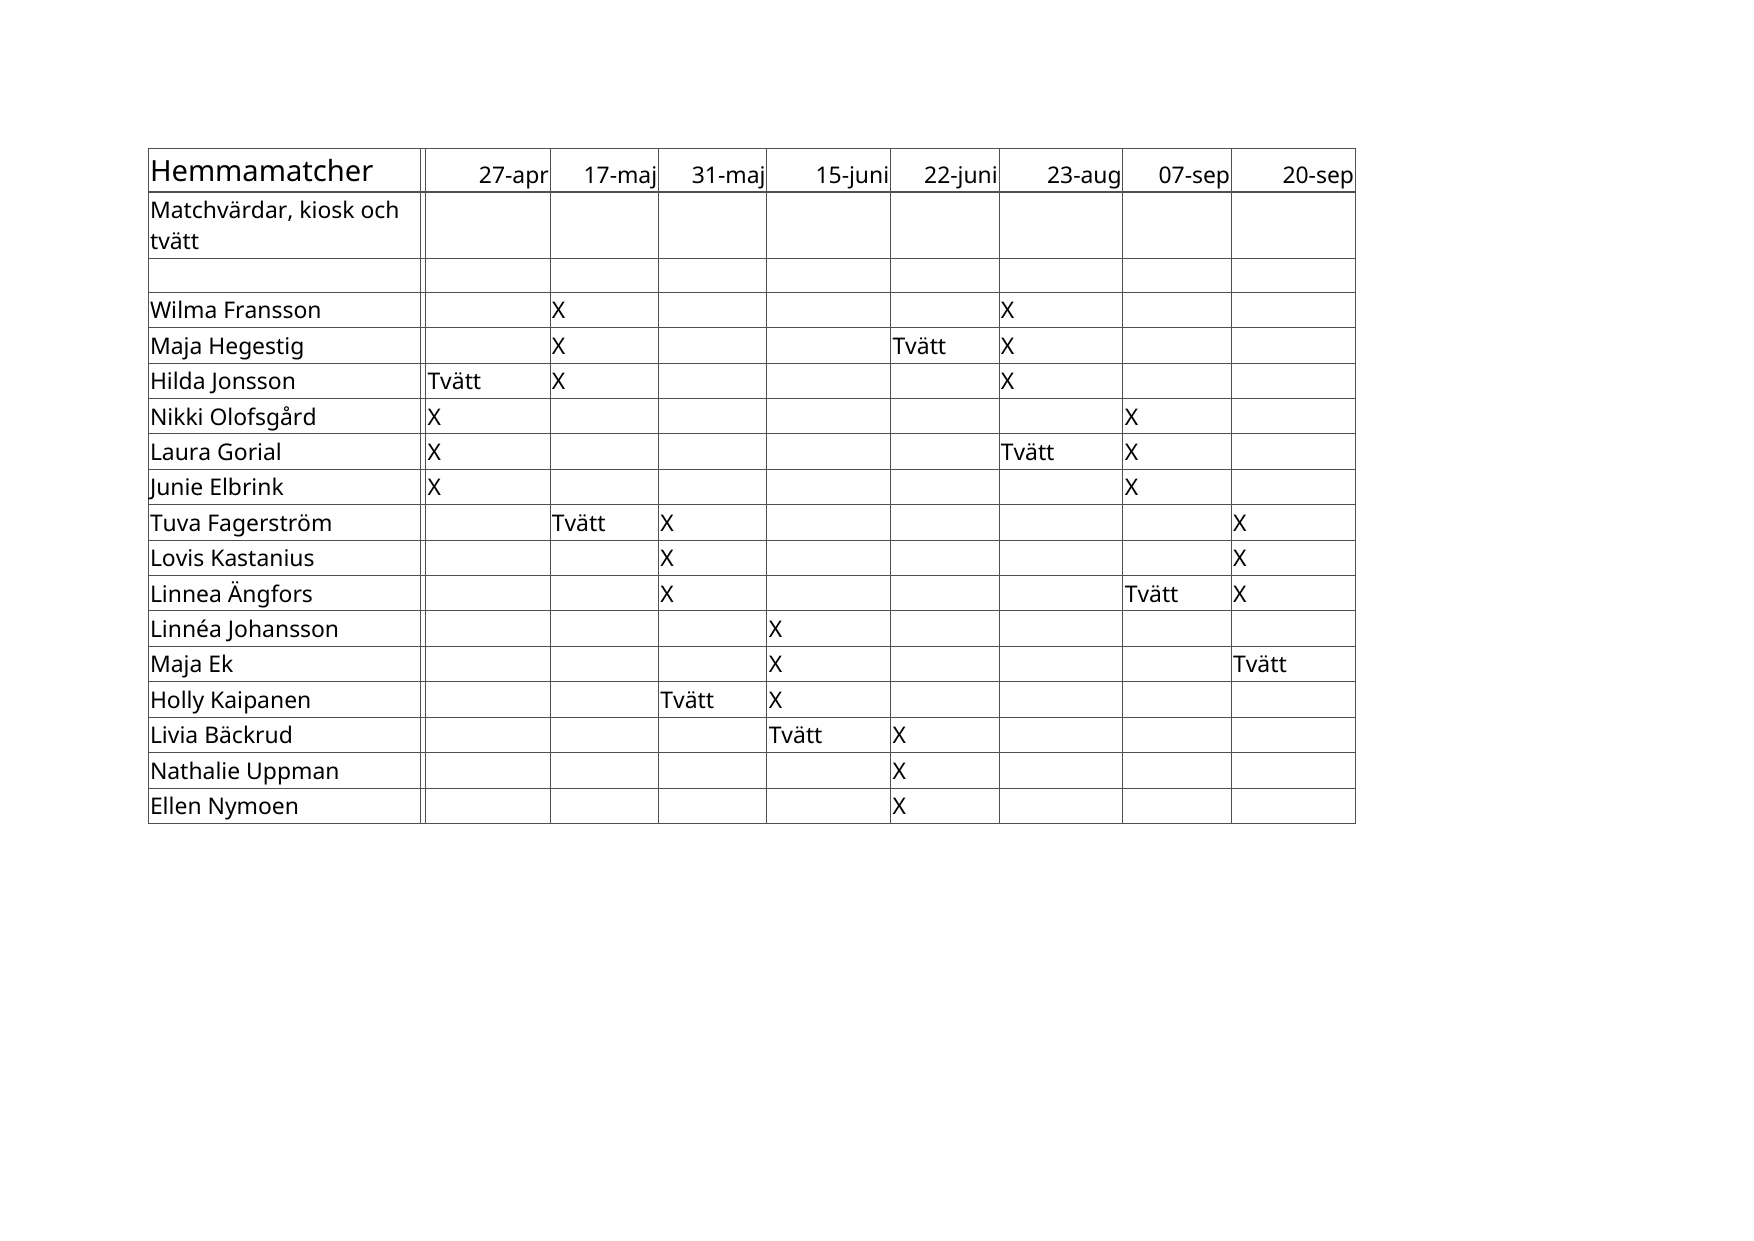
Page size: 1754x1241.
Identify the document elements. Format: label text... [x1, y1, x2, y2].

table_cell [1123, 753, 1231, 787]
table_cell [891, 193, 999, 258]
table_cell [659, 647, 766, 681]
table_cell [891, 259, 999, 292]
table_cell X [1232, 576, 1355, 610]
table_cell Tvätt [891, 328, 999, 362]
table_cell [421, 647, 425, 681]
table_header 07-sep [1123, 149, 1231, 191]
table_cell [426, 259, 550, 292]
table_cell [891, 293, 999, 327]
table_cell X [891, 789, 999, 823]
table_cell Tvätt [551, 505, 658, 539]
table_cell [551, 611, 658, 646]
table_cell [421, 470, 425, 504]
table_header [421, 149, 425, 191]
table_cell X [551, 364, 658, 398]
table_cell X [1123, 470, 1231, 504]
table_cell [1232, 399, 1355, 433]
table_cell [551, 789, 658, 823]
table_cell [421, 328, 425, 362]
table_cell Maja Hegestig [149, 328, 420, 362]
table_cell Maja Ek [149, 647, 420, 681]
table_cell [659, 611, 766, 646]
table_cell Linnéa Johansson [149, 611, 420, 646]
table_header 23-aug [1000, 149, 1122, 191]
table_cell [1232, 789, 1355, 823]
table_cell [1123, 647, 1231, 681]
table_cell [767, 364, 890, 398]
table_cell [1123, 611, 1231, 646]
table_cell [1232, 470, 1355, 504]
table_cell [767, 789, 890, 823]
table_cell [426, 576, 550, 610]
table_cell [659, 399, 766, 433]
table_cell [421, 718, 425, 752]
table_cell [659, 293, 766, 327]
table_cell [1000, 789, 1122, 823]
table_cell [1000, 259, 1122, 292]
table_cell [551, 576, 658, 610]
table_cell [659, 789, 766, 823]
table_cell [426, 718, 550, 752]
table_cell [421, 753, 425, 787]
table_cell [1123, 259, 1231, 292]
table_cell [551, 259, 658, 292]
table_cell [1123, 505, 1231, 539]
table_cell Tuva Fagerström [149, 505, 420, 539]
table_cell X [1232, 541, 1355, 575]
table_cell [1232, 434, 1355, 469]
table_header Hemmamatcher [149, 149, 420, 191]
table_cell [891, 541, 999, 575]
table_cell [421, 611, 425, 646]
table_cell [1232, 611, 1355, 646]
table_cell Wilma Fransson [149, 293, 420, 327]
table_cell [421, 364, 425, 398]
table_cell [421, 576, 425, 610]
table_cell [1232, 259, 1355, 292]
table_cell X [551, 293, 658, 327]
table_cell [551, 193, 658, 258]
table_cell [551, 718, 658, 752]
table_cell [767, 193, 890, 258]
table_cell [551, 682, 658, 717]
table_cell Hilda Jonsson [149, 364, 420, 398]
table_cell X [426, 399, 550, 433]
table_cell [551, 647, 658, 681]
table_cell X [659, 576, 766, 610]
table_cell [767, 470, 890, 504]
table_cell X [891, 753, 999, 787]
table_cell Tvätt [426, 364, 550, 398]
table_cell Tvätt [1232, 647, 1355, 681]
table_cell [421, 399, 425, 433]
table_cell [1123, 293, 1231, 327]
table_cell [891, 505, 999, 539]
table_cell [551, 541, 658, 575]
table_cell Tvätt [1123, 576, 1231, 610]
table_cell [767, 399, 890, 433]
table_cell X [891, 718, 999, 752]
table_cell Nikki Olofsgård [149, 399, 420, 433]
table_cell [1000, 576, 1122, 610]
table_cell [426, 193, 550, 258]
table_cell X [659, 541, 766, 575]
table_cell [421, 293, 425, 327]
table_cell [1123, 718, 1231, 752]
table_header 31-maj [659, 149, 766, 191]
table_cell X [767, 682, 890, 717]
table_cell [1232, 193, 1355, 258]
table_cell X [551, 328, 658, 362]
table_cell [1123, 328, 1231, 362]
table_cell [659, 259, 766, 292]
table_cell [1232, 364, 1355, 398]
table_cell [1000, 611, 1122, 646]
table_cell X [426, 470, 550, 504]
table_cell [1000, 541, 1122, 575]
table_cell [421, 682, 425, 717]
table_cell [659, 753, 766, 787]
table_cell X [767, 647, 890, 681]
table_cell [551, 753, 658, 787]
table_header 17-maj [551, 149, 658, 191]
table_cell Tvätt [659, 682, 766, 717]
table_cell [1123, 682, 1231, 717]
table_cell [149, 259, 420, 292]
table_header 22-juni [891, 149, 999, 191]
table_cell [426, 753, 550, 787]
table_header 20-sep [1232, 149, 1355, 191]
table_cell [426, 682, 550, 717]
table_cell [1123, 789, 1231, 823]
table_cell Linnea Ängfors [149, 576, 420, 610]
table_cell Livia Bäckrud [149, 718, 420, 752]
table_cell [426, 789, 550, 823]
table_header 15-juni [767, 149, 890, 191]
table_cell [1000, 753, 1122, 787]
table_cell [891, 434, 999, 469]
table_cell [551, 434, 658, 469]
table_cell [891, 576, 999, 610]
table_cell [659, 470, 766, 504]
table_cell [659, 364, 766, 398]
table_cell Tvätt [1000, 434, 1122, 469]
table_cell X [1123, 434, 1231, 469]
table_cell Junie Elbrink [149, 470, 420, 504]
table_cell [421, 541, 425, 575]
table_cell [891, 364, 999, 398]
table_cell [1000, 399, 1122, 433]
table_cell [891, 399, 999, 433]
table_cell X [426, 434, 550, 469]
table_cell [426, 293, 550, 327]
table_cell [1232, 328, 1355, 362]
table_cell Holly Kaipanen [149, 682, 420, 717]
table_cell Matchvärdar, kiosk och tvätt [149, 193, 420, 258]
table_cell X [1232, 505, 1355, 539]
table_cell [1123, 541, 1231, 575]
table_cell [767, 259, 890, 292]
table_cell X [1123, 399, 1231, 433]
table_cell [426, 541, 550, 575]
table_cell [1000, 682, 1122, 717]
table_cell [426, 647, 550, 681]
table_cell [891, 682, 999, 717]
table_cell Nathalie Uppman [149, 753, 420, 787]
table_header 27-apr [426, 149, 550, 191]
table_cell X [767, 611, 890, 646]
table_cell [1232, 718, 1355, 752]
table_cell [891, 647, 999, 681]
table_cell [767, 505, 890, 539]
table_cell [767, 576, 890, 610]
table_cell [426, 611, 550, 646]
table_cell Tvätt [767, 718, 890, 752]
table_cell [659, 193, 766, 258]
table_cell [1123, 193, 1231, 258]
table_cell [1000, 505, 1122, 539]
table_cell [1000, 193, 1122, 258]
table_cell [659, 434, 766, 469]
table_cell [767, 753, 890, 787]
table_cell [659, 328, 766, 362]
table_cell [1000, 470, 1122, 504]
table_cell [551, 399, 658, 433]
table_cell [767, 541, 890, 575]
table_cell [1232, 293, 1355, 327]
table_cell [421, 193, 425, 258]
table_cell Ellen Nymoen [149, 789, 420, 823]
table_cell Lovis Kastanius [149, 541, 420, 575]
table_cell [421, 434, 425, 469]
table_cell [1123, 364, 1231, 398]
table_cell [426, 328, 550, 362]
table_cell [891, 470, 999, 504]
table_cell X [659, 505, 766, 539]
table_cell [421, 505, 425, 539]
table_cell [551, 470, 658, 504]
table_cell X [1000, 328, 1122, 362]
table_cell [426, 505, 550, 539]
table_cell [891, 611, 999, 646]
table_cell [421, 259, 425, 292]
table_cell [1232, 682, 1355, 717]
table_cell Laura Gorial [149, 434, 420, 469]
table_cell [1000, 718, 1122, 752]
table_cell [767, 434, 890, 469]
table_cell X [1000, 293, 1122, 327]
table_cell [767, 328, 890, 362]
table_cell [1232, 753, 1355, 787]
table_cell [767, 293, 890, 327]
table_cell [659, 718, 766, 752]
table_cell X [1000, 364, 1122, 398]
table_cell [1000, 647, 1122, 681]
table_cell [421, 789, 425, 823]
